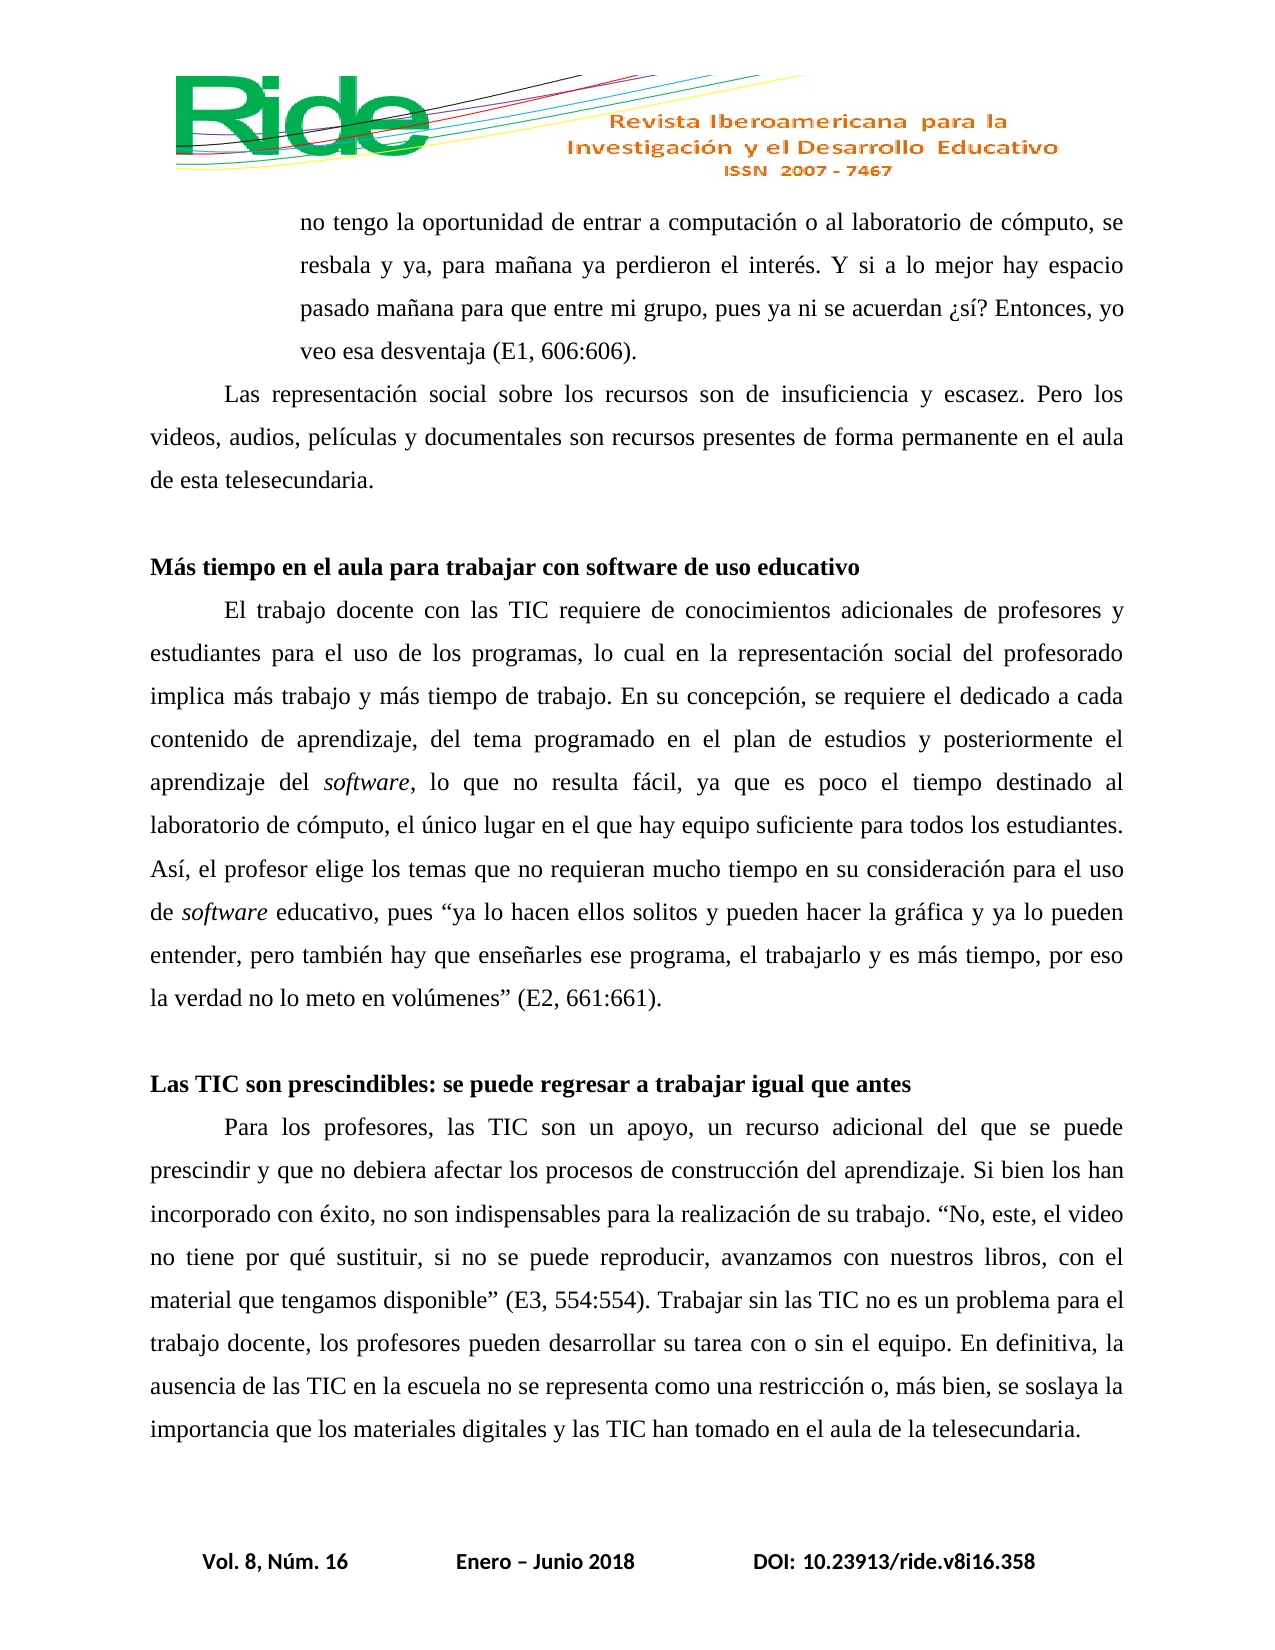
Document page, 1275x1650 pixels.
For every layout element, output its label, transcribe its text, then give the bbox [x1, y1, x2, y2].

text Para los profesores, las TIC son un apoyo, un recurso adicional del que se puede prescindir y que no debiera afectar los procesos de construcción del aprendizaje. Si bien los han incorporado con éxito, no son indispensables para la realización de su trabajo. “No, este, el video no tiene por qué sustituir, si no se puede reproducir, avanzamos con nuestros libros, con el material que tengamos disponible” (E3, 554:554). Trabajar sin las TIC no es un problema para el trabajo docente, los profesores pueden desarrollar su tarea con o sin el equipo. En definitiva, la ausencia de las TIC en la escuela no se representa como una restricción o, más bien, se soslaya la importancia que los materiales digitales y las TIC han tomado en el aula de la telesecundaria. [150, 1112, 1125, 1443]
picture [175, 75, 1062, 179]
text Las representación social sobre los recursos son de insuficiencia y escasez. Pero los videos, audios, películas y documentales son recursos presentes de forma permanente en el aula de esta telesecundaria. [150, 379, 1125, 494]
text El trabajo docente con las TIC requiere de conocimientos adicionales de profesores y estudiantes para el uso de los programas, lo cual en la representación social del profesorado implica más trabajo y más tiempo de trabajo. En su concepción, se requiere el dedicado a cada contenido de aprendizaje, del tema programado en el plan de estudios y posteriormente el aprendizaje del software, lo que no resulta fácil, ya que es poco el tiempo destinado al laboratorio de cómputo, el único lugar en el que hay equipo suficiente para todos los estudiantes. Así, el profesor elige los temas que no requieran mucho tiempo en su consideración para el uso de software educativo, pues “ya lo hacen ellos solitos y pueden hacer la gráfica y ya lo pueden entender, pero también hay que enseñarles ese programa, el trabajarlo y es más tiempo, por eso la verdad no lo meto en volúmenes” (E2, 661:661). [150, 595, 1125, 1012]
text Más tiempo en el aula para trabajar con software de uso educativo [150, 552, 1125, 581]
text Las TIC son prescindibles: se puede regresar a trabajar igual que antes [150, 1069, 1125, 1098]
